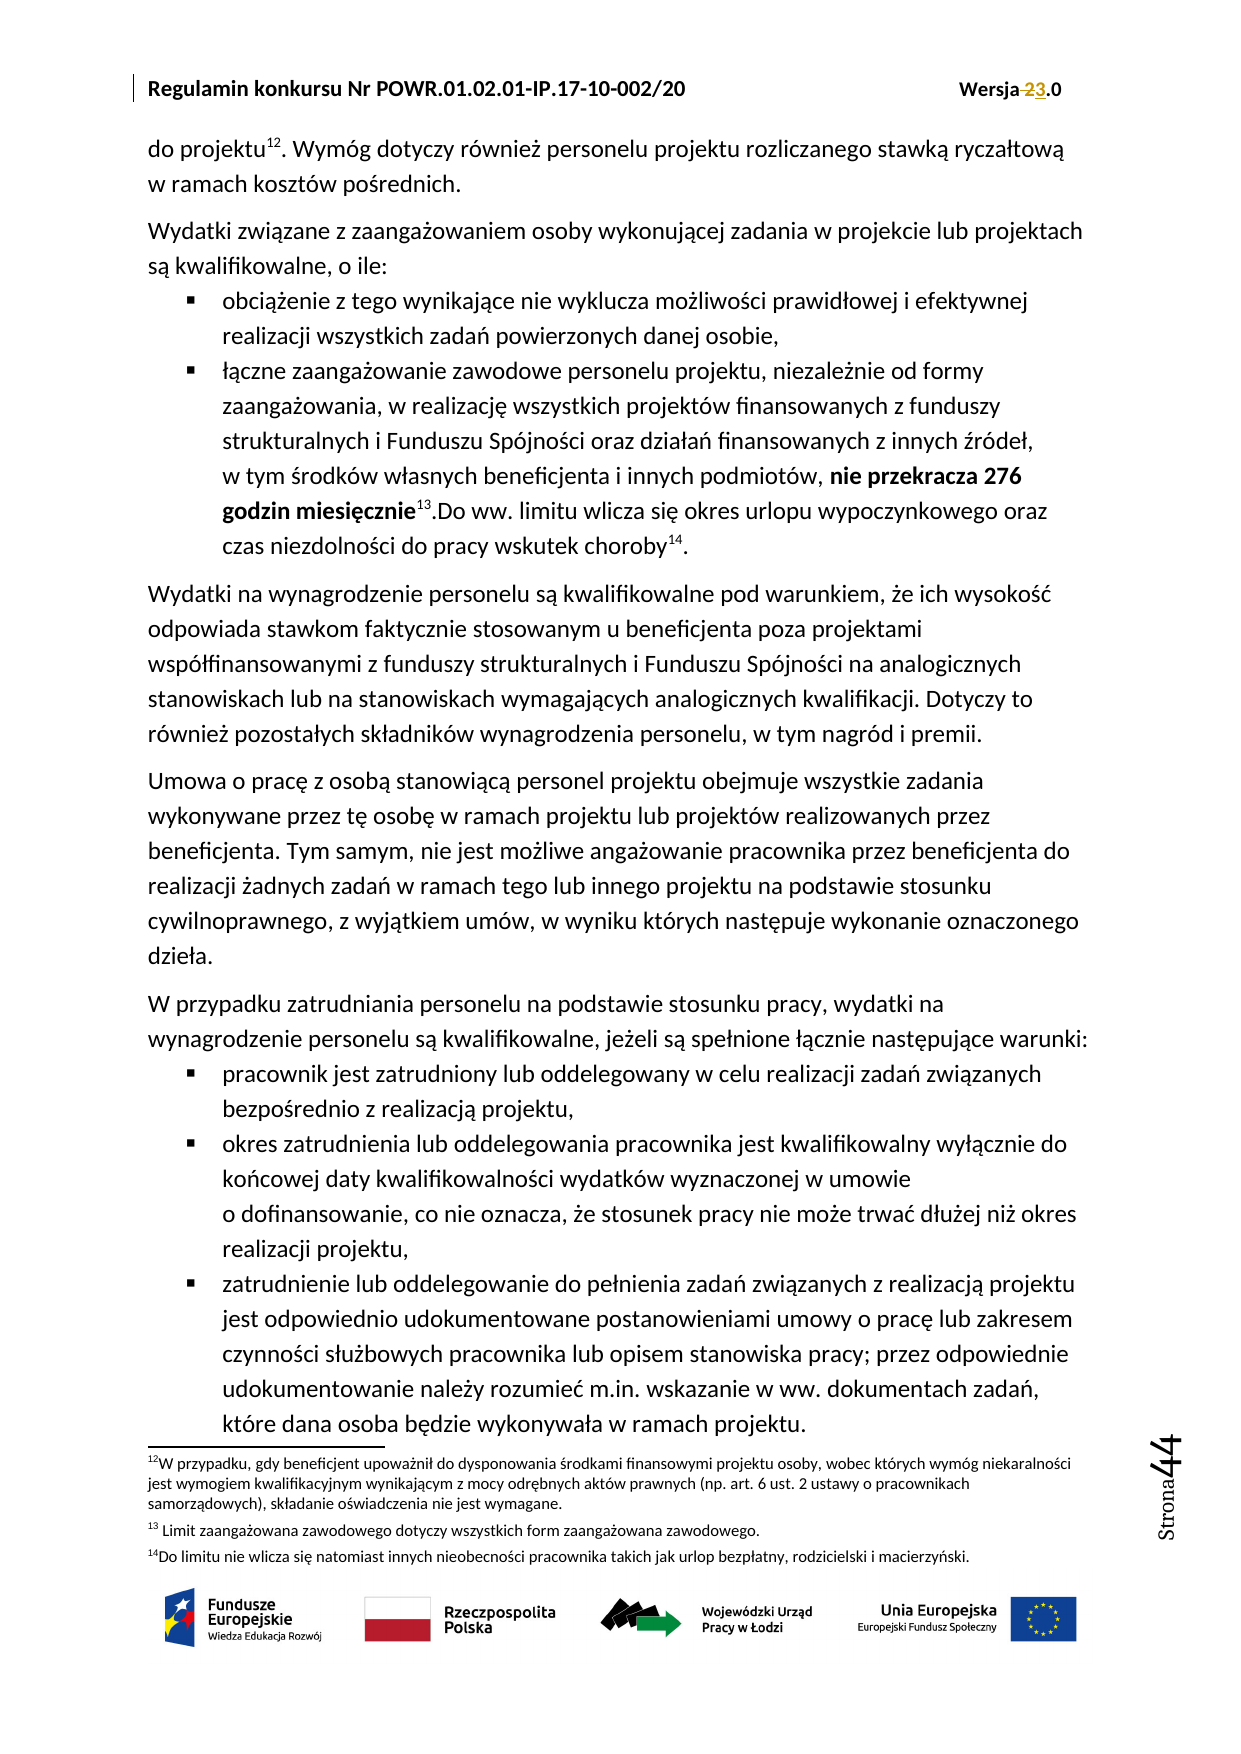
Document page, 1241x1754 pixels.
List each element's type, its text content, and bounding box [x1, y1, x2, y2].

list obciążenie z tego wynikające nie wyklucza możliwości prawidłowej i efektywnej realizacji wszystkich zadań powierzonych danej osobie, [185, 285, 1093, 351]
list łączne zaangażowanie zawodowe personelu projektu, niezależnie od formy zaangażowania, w realizację wszystkich projektów finansowanych z funduszy strukturalnych i Funduszu Spójności oraz działań finansowanych z innych źródeł, w tym środków własnych beneficjenta i innych podmiotów, nie przekracza 276 godzin miesięcznie.Do ww. limitu wlicza się okres urlopu wypoczynkowego oraz czas niezdolności do pracy wskutek choroby. [185, 355, 1093, 561]
picture [147, 1567, 1093, 1664]
text Wydatki na wynagrodzenie personelu są kwalifikowalne pod warunkiem, że ich wysokość odpowiada stawkom faktycznie stosowanym u beneficjenta poza projektami współfinansowanymi z funduszy strukturalnych i Funduszu Spójności na analogicznych stanowiskach lub na stanowiskach wymagających analogicznych kwalifikacji. Dotyczy to również pozostałych składników wynagrodzenia personelu, w tym nagród i premii. [148, 578, 1093, 748]
text W przypadku zatrudniania personelu na podstawie stosunku pracy, wydatki na wynagrodzenie personelu są kwalifikowalne, jeżeli są spełnione łącznie następujące warunki: [148, 988, 1093, 1053]
list okres zatrudnienia lub oddelegowania pracownika jest kwalifikowalny wyłącznie do końcowej daty kwalifikowalności wydatków wyznaczonej w umowie o dofinansowanie, co nie oznacza, że stosunek pracy nie może trwać dłużej niż okres realizacji projektu, [185, 1128, 1093, 1263]
text Umowa o pracę z osobą stanowiącą personel projektu obejmuje wszystkie zadania wykonywane przez tę osobę w ramach projektu lub projektów realizowanych przez beneficjenta. Tym samym, nie jest możliwe angażowanie pracownika przez beneficjenta do realizacji żadnych zadań w ramach tego lub innego projektu na podstawie stosunku cywilnoprawnego, z wyjątkiem umów, w wyniku których następuje wykonanie oznaczonego dzieła. [148, 765, 1093, 971]
text Wydatki związane z zaangażowaniem osoby wykonującej zadania w projekcie lub projektach są kwalifikowalne, o ile: [148, 215, 1093, 281]
list zatrudnienie lub oddelegowanie do pełnienia zadań związanych z realizacją projektu jest odpowiednio udokumentowane postanowieniami umowy o pracę lub zakresem czynności służbowych pracownika lub opisem stanowiska pracy; przez odpowiednie udokumentowanie należy rozumieć m.in. wskazanie w ww. dokumentach zadań, które dana osoba będzie wykonywała w ramach projektu. [185, 1268, 1093, 1438]
list pracownik jest zatrudniony lub oddelegowany w celu realizacji zadań związanych bezpośrednio z realizacją projektu, [185, 1058, 1093, 1123]
